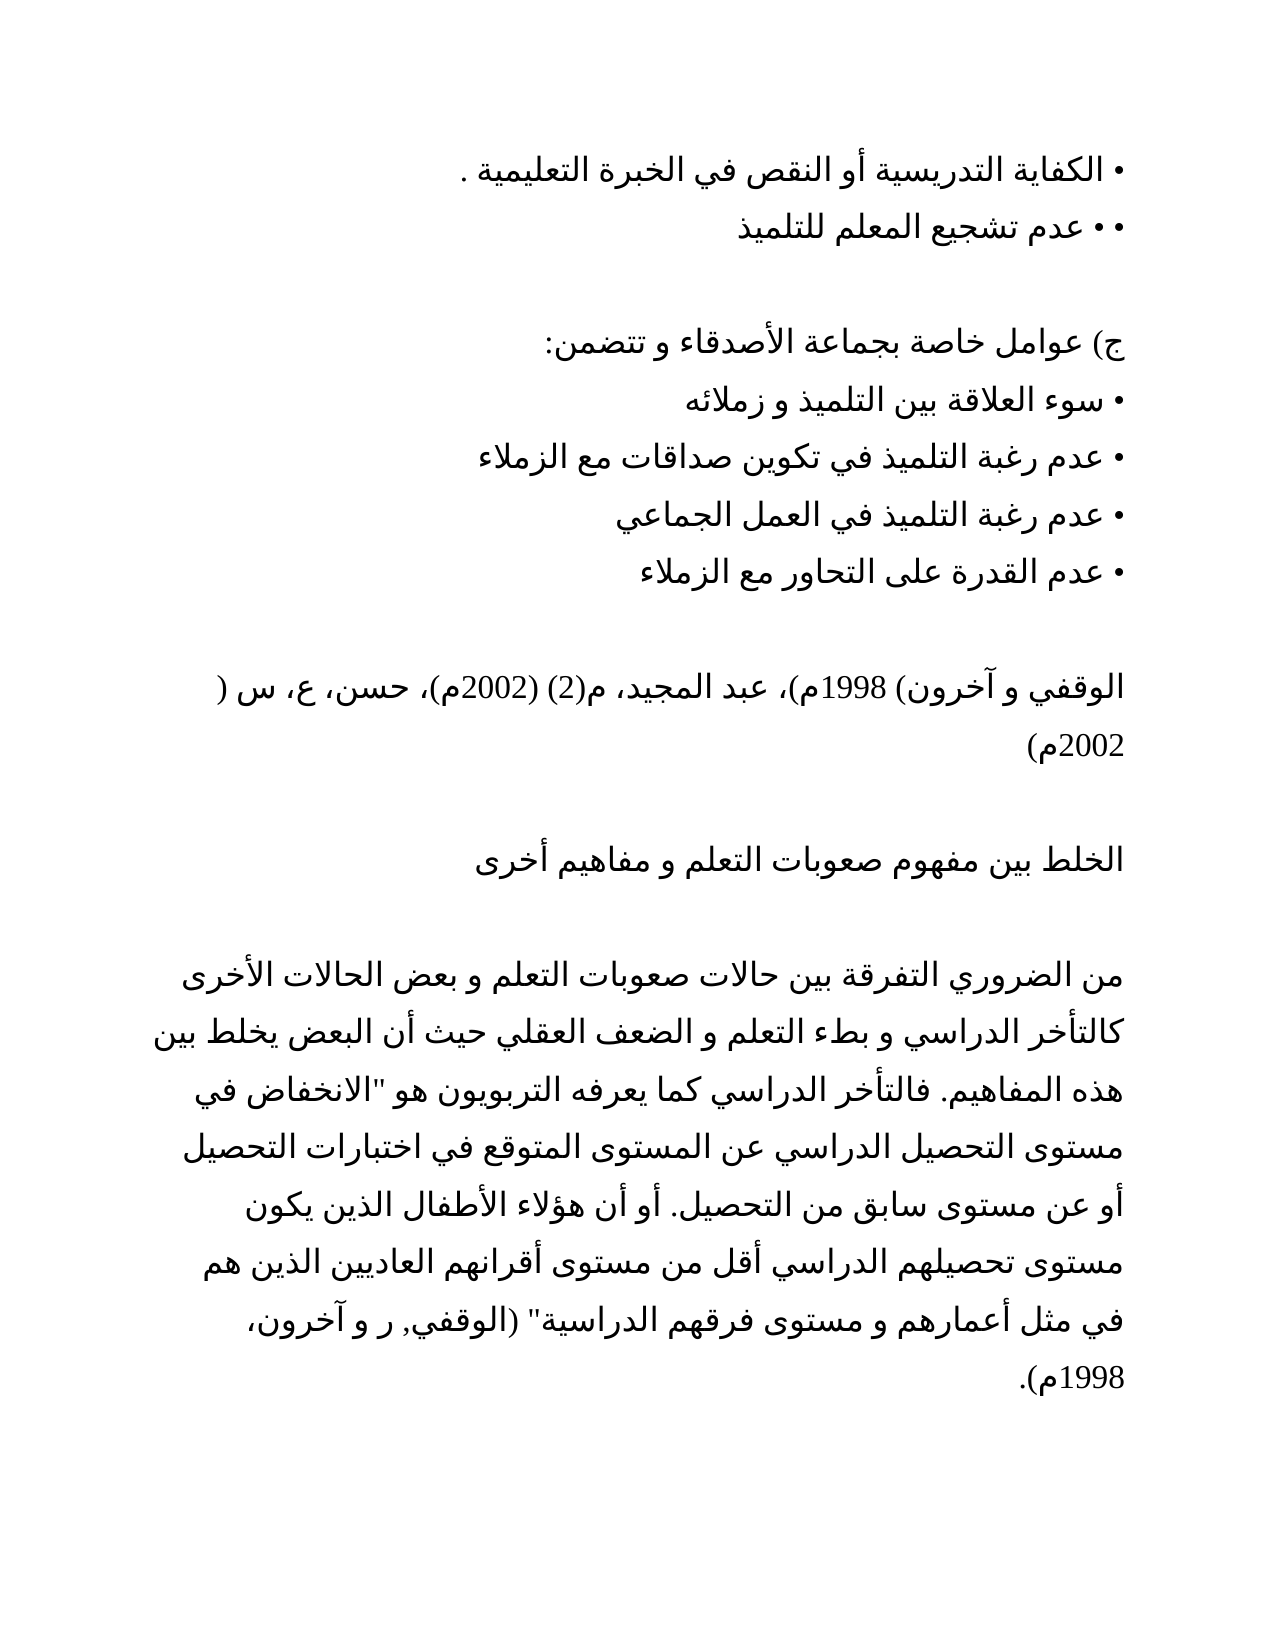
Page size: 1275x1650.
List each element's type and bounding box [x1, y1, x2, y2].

text [150, 150, 1125, 1453]
